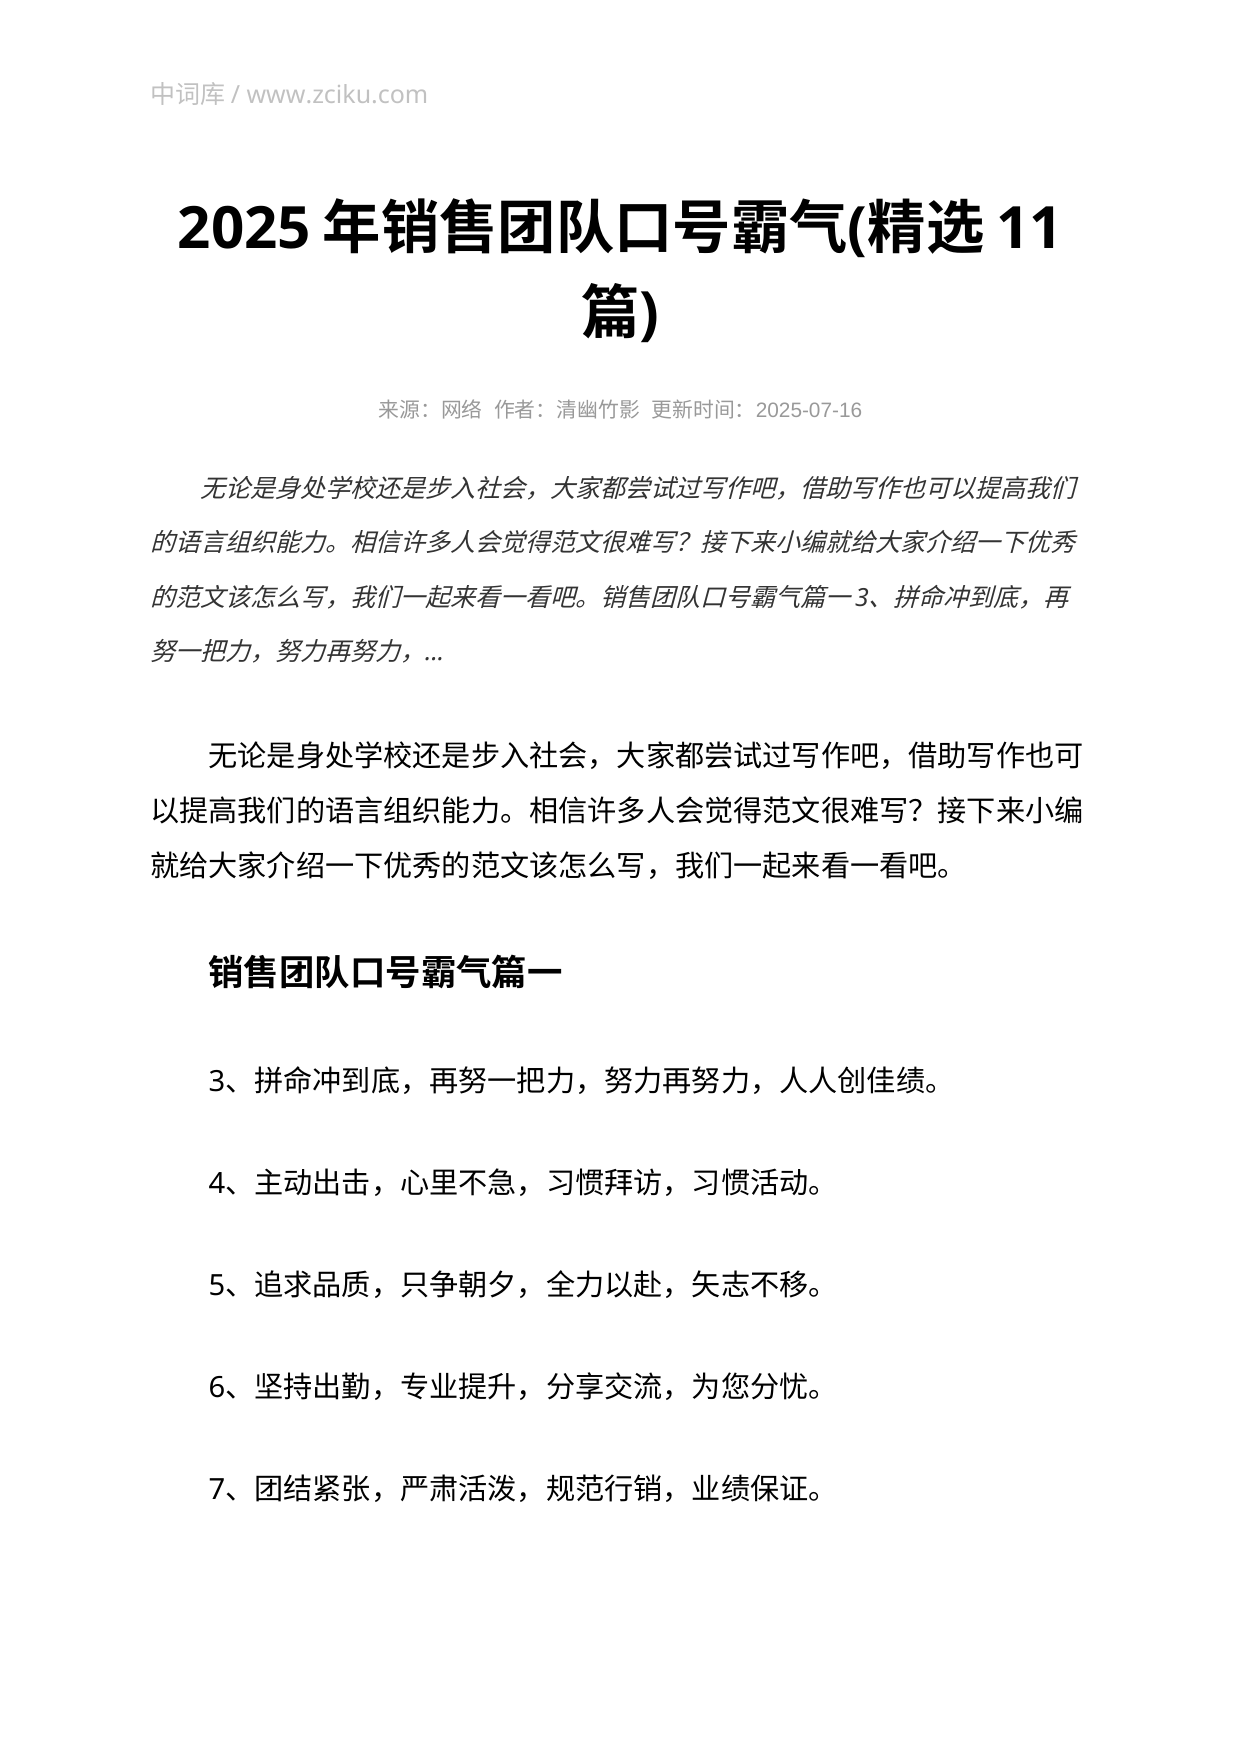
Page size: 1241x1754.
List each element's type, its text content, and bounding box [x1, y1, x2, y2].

text 4、主动出击，心里不急，习惯拜访，习惯活动。 [150, 1160, 1090, 1202]
text 无论是身处学校还是步入社会，大家都尝试过写作吧，借助写作也可以提高我们的语言组织能力。相信许多人会觉得范文很难写？接下来小编就给大家介绍一下优秀的范文该怎么写，我们一起来看一看吧。 [150, 733, 1090, 885]
subtitle 2025年销售团队口号霸气(精选11篇) [150, 181, 1090, 351]
text 3、拼命冲到底，再努一把力，努力再努力，人人创佳绩。 [150, 1058, 1090, 1100]
text 6、坚持出勤，专业提升，分享交流，为您分忧。 [150, 1364, 1090, 1406]
text 无论是身处学校还是步入社会，大家都尝试过写作吧，借助写作也可以提高我们的语言组织能力。相信许多人会觉得范文很难写？接下来小编就给大家介绍一下优秀的范文该怎么写，我们一起来看一看吧。销售团队口号霸气篇一3、拼命冲到底，再努一把力，努力再努力，... [150, 468, 1090, 668]
text 7、团结紧张，严肃活泼，规范行销，业绩保证。 [150, 1466, 1090, 1508]
text 销售团队口号霸气篇一 [150, 944, 1090, 996]
text 5、追求品质，只争朝夕，全力以赴，矢志不移。 [150, 1262, 1090, 1304]
text 来源：网络 作者：清幽竹影 更新时间：2025-07-16 [150, 398, 1090, 422]
